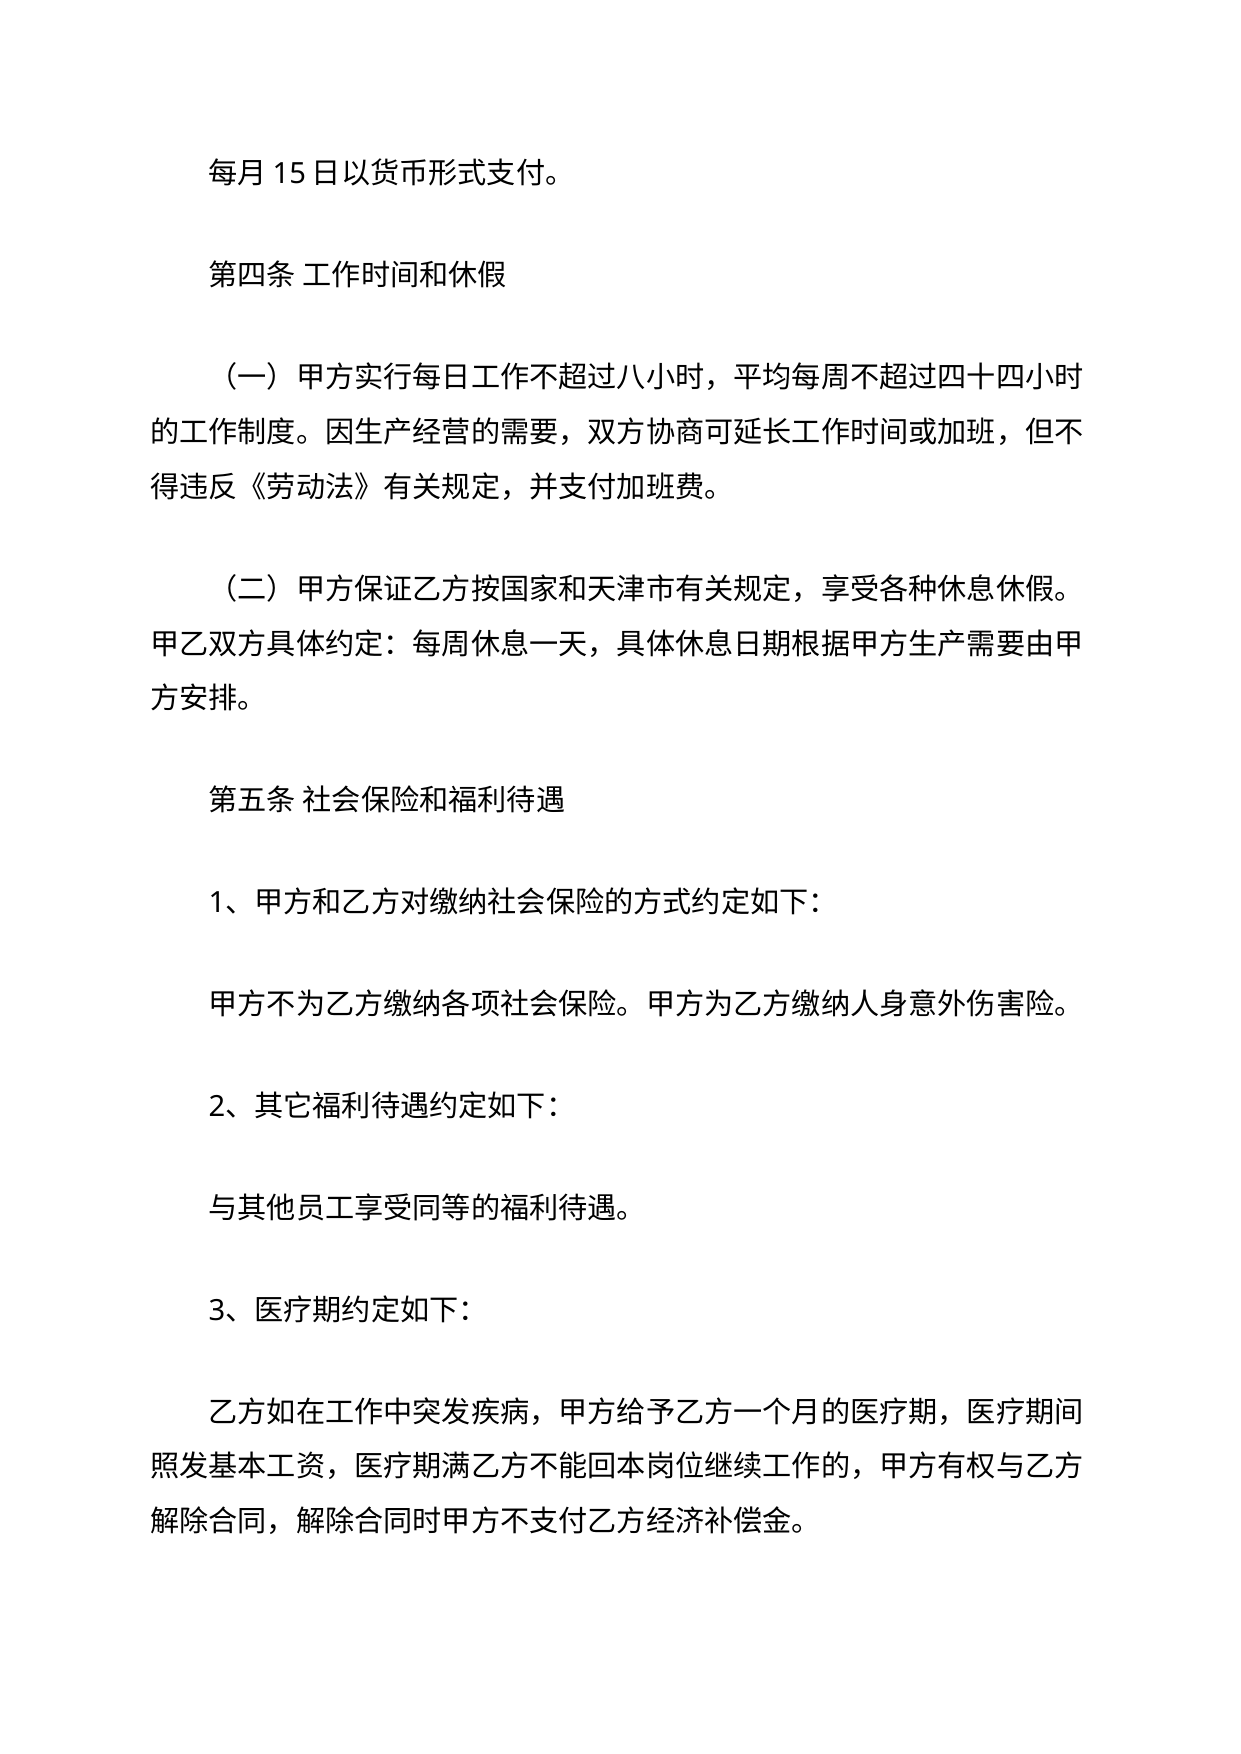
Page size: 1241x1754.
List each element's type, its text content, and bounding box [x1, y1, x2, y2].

text （二）甲方保证乙方按国家和天津市有关规定，享受各种休息休假。甲乙双方具体约定：每周休息一天，具体休息日期根据甲方生产需要由甲方安排。 [150, 565, 1090, 717]
text 乙方如在工作中突发疾病，甲方给予乙方一个月的医疗期，医疗期间照发基本工资，医疗期满乙方不能回本岗位继续工作的，甲方有权与乙方解除合同，解除合同时甲方不支付乙方经济补偿金。 [150, 1388, 1090, 1540]
text 1、甲方和乙方对缴纳社会保险的方式约定如下： [150, 879, 1090, 921]
text 每月15日以货币形式支付。 [150, 150, 1090, 192]
text 第五条 社会保险和福利待遇 [150, 777, 1090, 819]
text 第四条 工作时间和休假 [150, 252, 1090, 294]
text 3、医疗期约定如下： [150, 1286, 1090, 1328]
text 2、其它福利待遇约定如下： [150, 1082, 1090, 1125]
text （一）甲方实行每日工作不超过八小时，平均每周不超过四十四小时的工作制度。因生产经营的需要，双方协商可延长工作时间或加班，但不得违反《劳动法》有关规定，并支付加班费。 [150, 354, 1090, 506]
text 与其他员工享受同等的福利待遇。 [150, 1184, 1090, 1227]
text 甲方不为乙方缴纳各项社会保险。甲方为乙方缴纳人身意外伤害险。 [150, 981, 1090, 1023]
